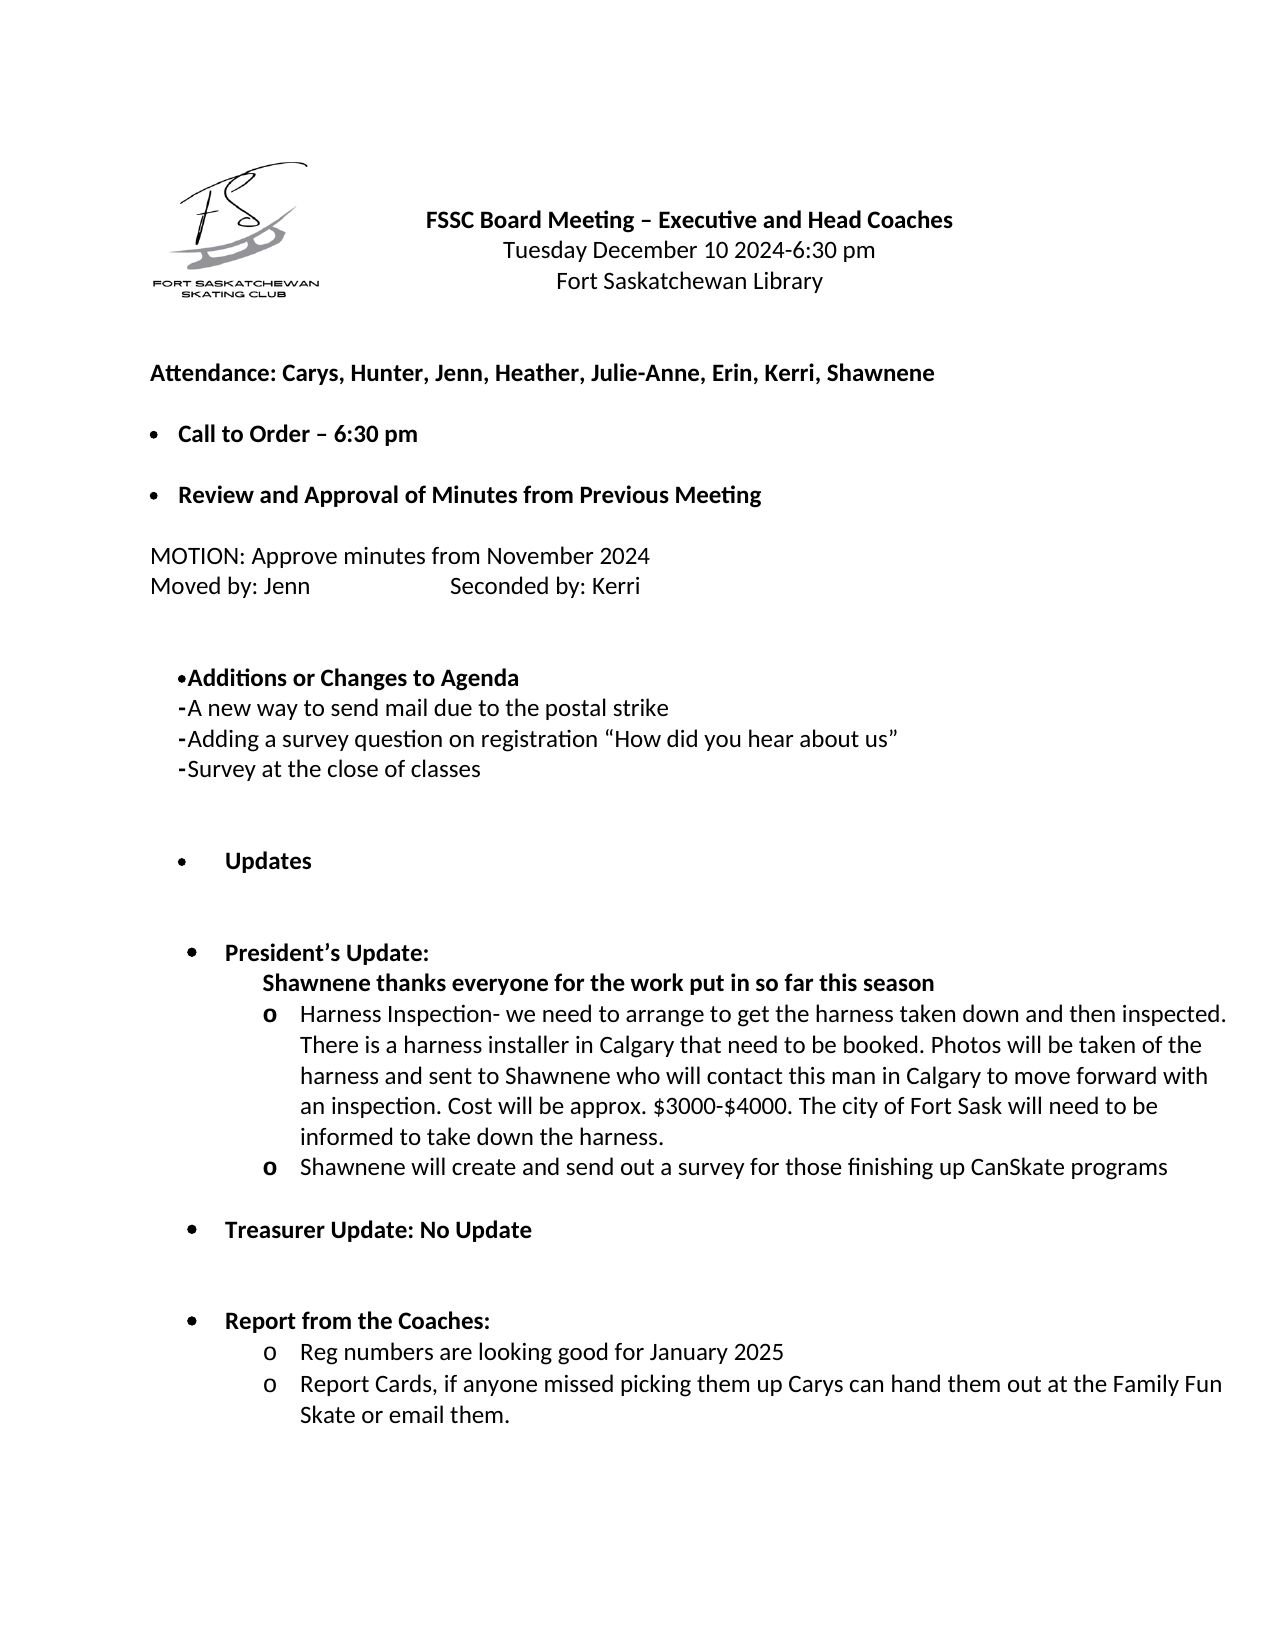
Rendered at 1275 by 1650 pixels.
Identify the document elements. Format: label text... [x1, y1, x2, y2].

list Attendance: Carys, Hunter, Jenn, Heather, Julie-Anne, Erin, Kerri, Shawnene [150, 357, 1229, 387]
list Harness Inspection- we need to arrange to get the harness taken down and then inspected. There is a harness installer in Calgary that need to be booked. Photos will be taken of the harness and sent to Shawnene who will contact this man in Calgary to move forward with an inspection. Cost will be approx. $3000-$4000. The city of Fort Sask will need to be informed to take down the harness. [262, 998, 1229, 1152]
picture [150, 150, 323, 322]
subtitle FSSC Board Meeting – Executive and Head Coaches Tuesday December 10 2024-6:30 pm [323, 204, 1229, 265]
list Survey at the close of classes [178, 753, 1229, 784]
list Additions or Changes to Agenda [178, 662, 1229, 692]
list Shawnene thanks everyone for the work put in so far this season [262, 967, 1229, 998]
list Call to Order – 6:30 pm [150, 418, 1229, 448]
list Reg numbers are looking good for January 2025 [262, 1336, 1229, 1368]
list A new way to send mail due to the postal strike [178, 692, 1229, 723]
list President’s Update: [187, 937, 1229, 967]
list Updates [178, 845, 1229, 876]
list Adding a survey question on registration “How did you hear about us” [178, 723, 1229, 753]
list Report Cards, if anyone missed picking them up Carys can hand them out at the Family Fun Skate or email them. [262, 1368, 1229, 1430]
text Moved by: Jenn Seconded by: Kerri [150, 570, 1229, 601]
list Shawnene will create and send out a survey for those finishing up CanSkate programs [262, 1152, 1229, 1183]
subtitle Fort Saskatchewan Library [323, 265, 1229, 296]
list Review and Approval of Minutes from Previous Meeting [150, 479, 1229, 509]
list Report from the Coaches: [187, 1305, 1229, 1336]
text MOTION: Approve minutes from November 2024 [150, 540, 1229, 570]
list Treasurer Update: No Update [187, 1214, 1229, 1244]
